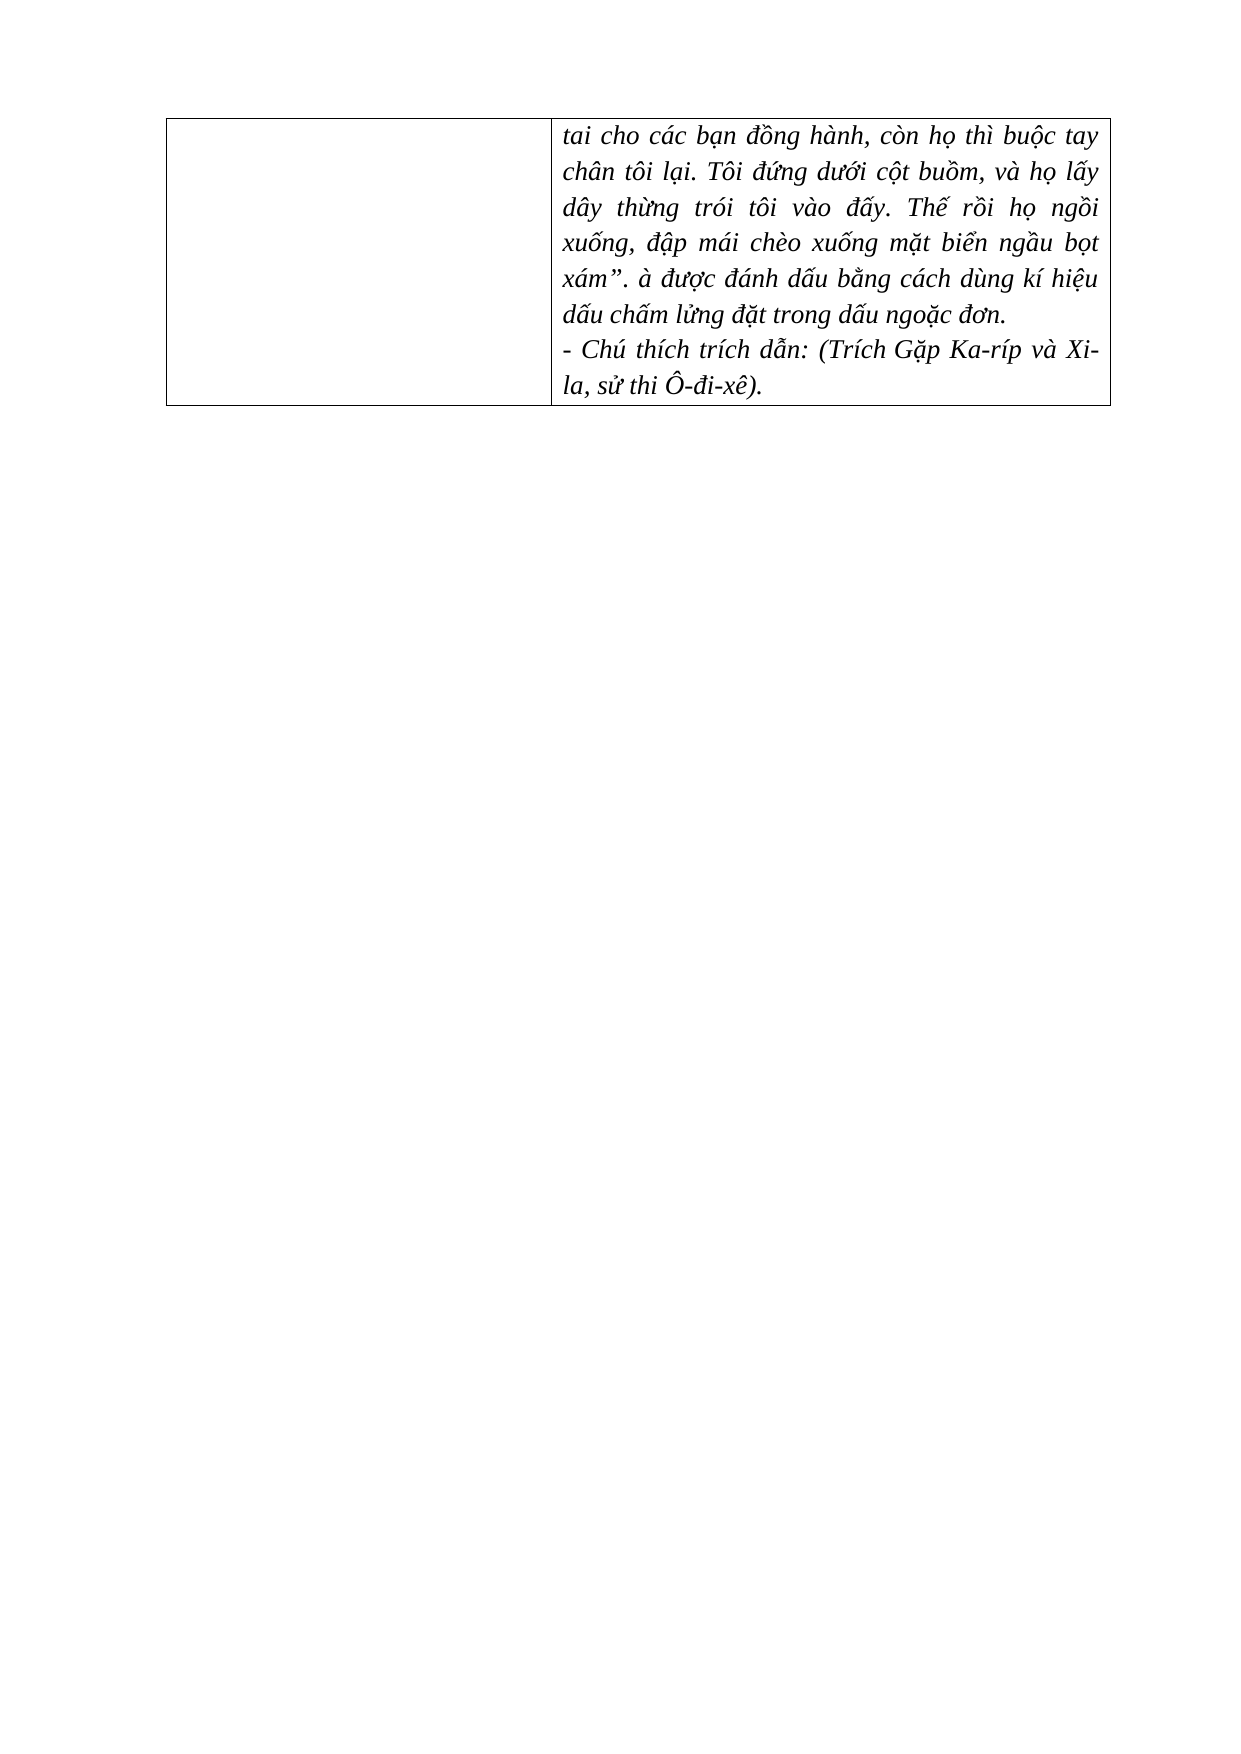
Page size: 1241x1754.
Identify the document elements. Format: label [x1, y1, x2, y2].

table_cell [552, 119, 1110, 405]
table_cell [167, 119, 551, 405]
